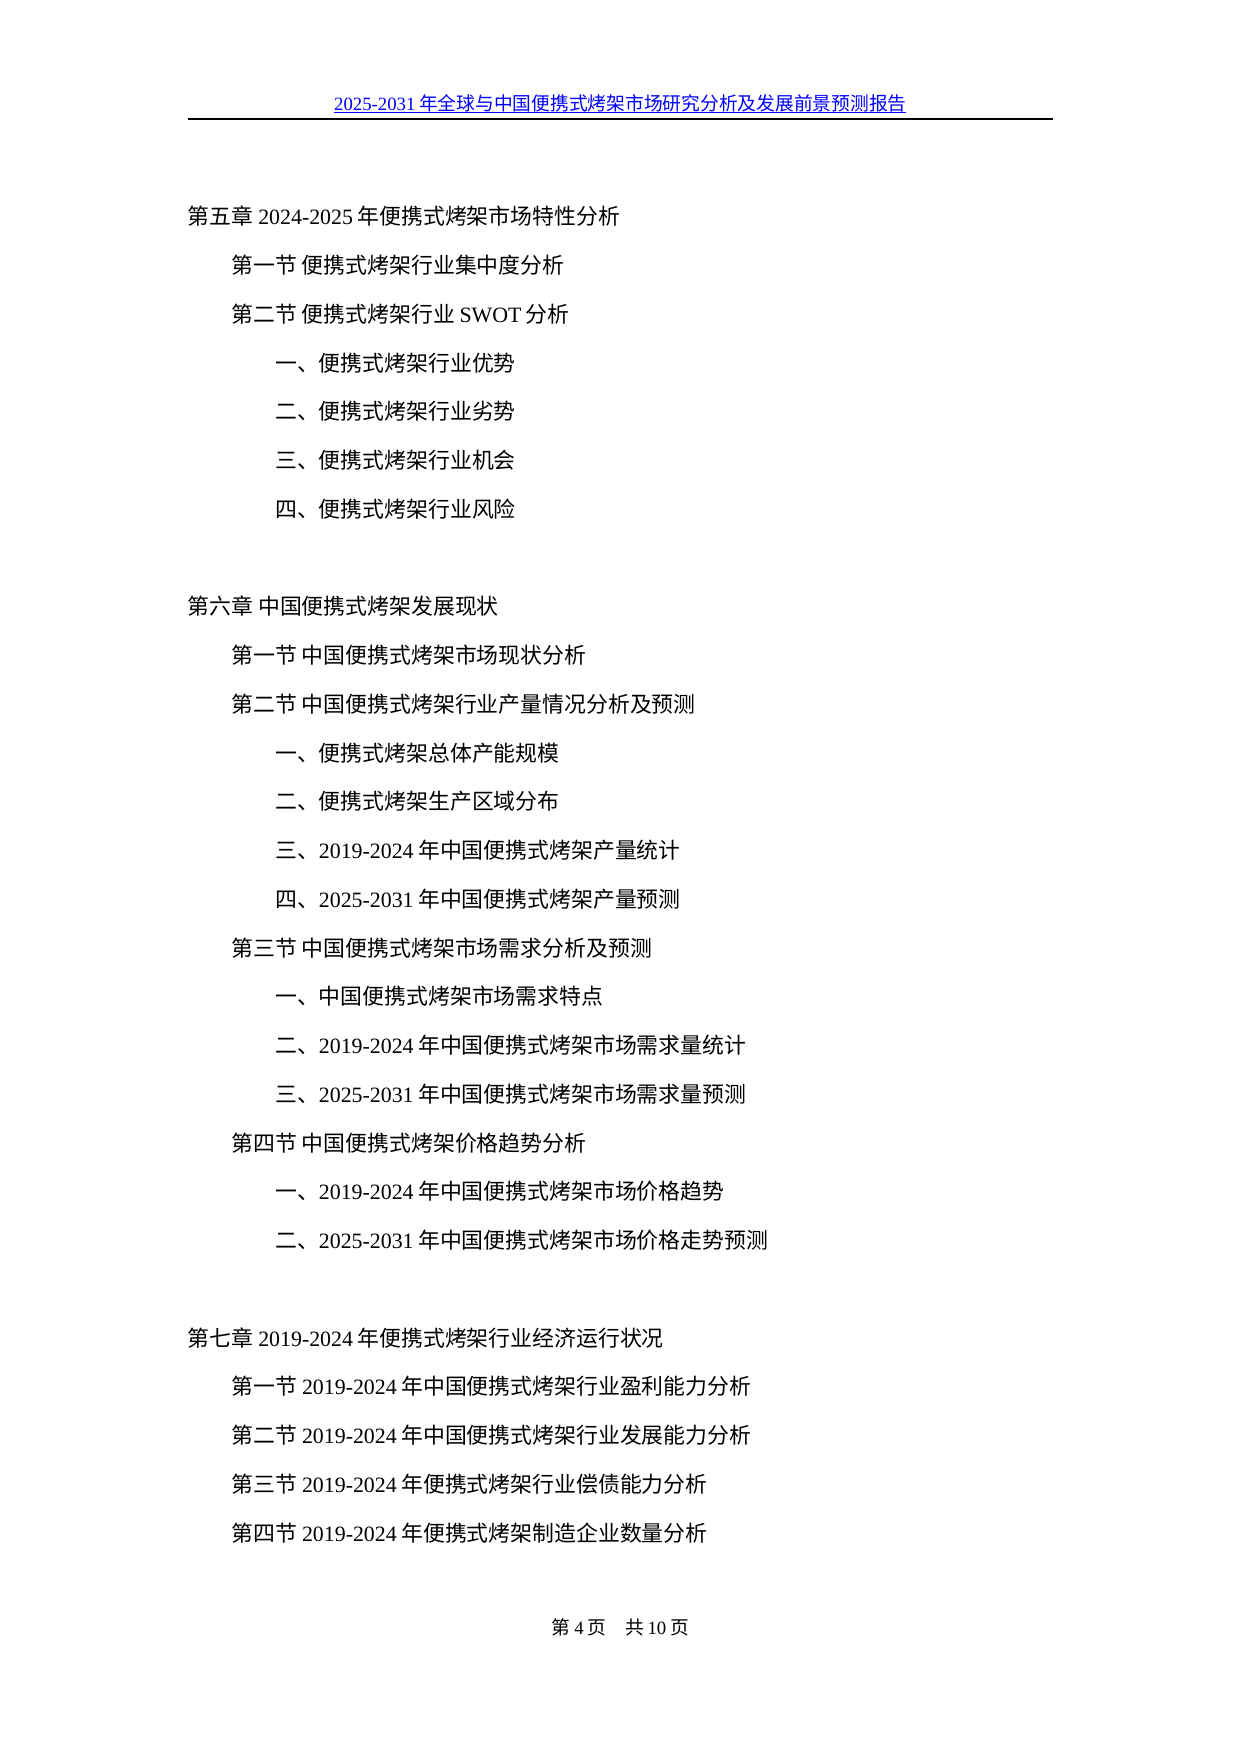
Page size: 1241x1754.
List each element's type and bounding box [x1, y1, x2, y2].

text [187, 150, 1053, 1548]
